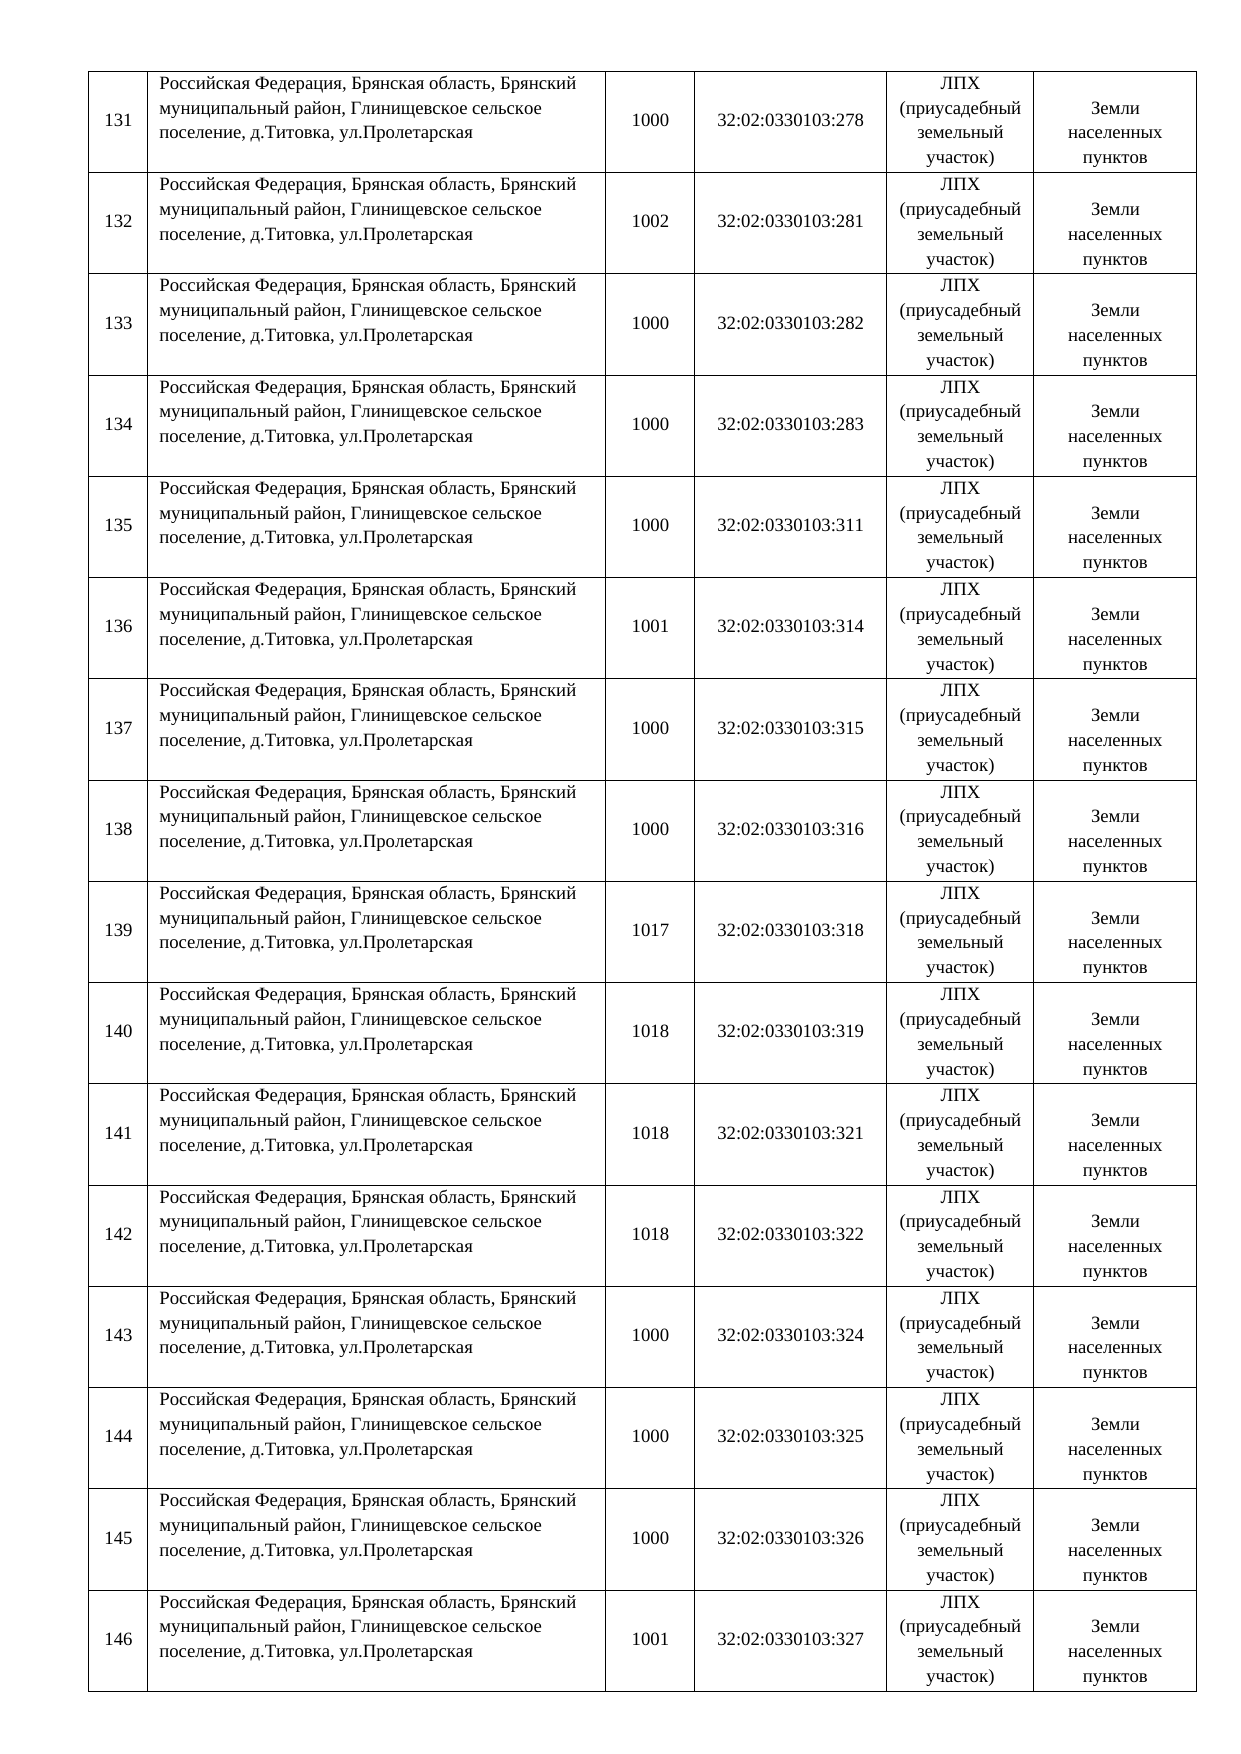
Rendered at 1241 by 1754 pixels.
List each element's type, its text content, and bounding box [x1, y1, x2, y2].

table_cell 1001 [606, 1591, 694, 1691]
table_cell Российская Федерация, Брянская область, Брянский муниципальный район, Глинищевское сельское поселение, д.Титовка, ул.Пролетарская [148, 1186, 605, 1286]
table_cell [887, 72, 1033, 172]
table_cell Российская Федерация, Брянская область, Брянский муниципальный район, Глинищевское сельское поселение, д.Титовка, ул.Пролетарская [148, 1388, 605, 1488]
table_cell 146 [89, 1591, 147, 1691]
table_cell 32:02:0330103:327 [695, 1591, 886, 1691]
table_cell Земли населенных пунктов [1034, 983, 1196, 1083]
table_cell Российская Федерация, Брянская область, Брянский муниципальный район, Глинищевское сельское поселение, д.Титовка, ул.Пролетарская [148, 983, 605, 1083]
table_cell 32:02:0330103:311 [695, 477, 886, 577]
table_cell Земли населенных пунктов [1034, 274, 1196, 374]
table_cell Земли населенных пунктов [1034, 1489, 1196, 1589]
table_cell 145 [89, 1489, 147, 1589]
table_cell Земли населенных пунктов [1034, 173, 1196, 273]
table_cell Российская Федерация, Брянская область, Брянский муниципальный район, Глинищевское сельское поселение, д.Титовка, ул.Пролетарская [148, 781, 605, 881]
table_cell 32:02:0330103:315 [695, 679, 886, 779]
table_cell 140 [89, 983, 147, 1083]
table_cell 1018 [606, 983, 694, 1083]
table_cell 141 [89, 1084, 147, 1184]
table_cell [887, 1591, 1033, 1691]
table_cell Земли населенных пунктов [1034, 781, 1196, 881]
table_cell ЛПХ (приусадебный земельный участок) [887, 679, 1033, 779]
table_cell 1000 [606, 1489, 694, 1589]
table_cell 1000 [606, 679, 694, 779]
table_cell 32:02:0330103:322 [695, 1186, 886, 1286]
table_cell ЛПХ (приусадебный земельный участок) [887, 1186, 1033, 1286]
table_cell Земли населенных пунктов [1034, 477, 1196, 577]
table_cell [148, 72, 605, 172]
table_cell Российская Федерация, Брянская область, Брянский муниципальный район, Глинищевское сельское поселение, д.Титовка, ул.Пролетарская [148, 173, 605, 273]
table_cell 143 [89, 1287, 147, 1387]
table_cell Земли населенных пунктов [1034, 1287, 1196, 1387]
table_cell 1000 [606, 477, 694, 577]
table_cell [1034, 1591, 1196, 1691]
table_cell ЛПХ (приусадебный земельный участок) [887, 477, 1033, 577]
table_cell 1002 [606, 173, 694, 273]
table_cell ЛПХ (приусадебный земельный участок) [887, 781, 1033, 881]
table_cell Земли населенных пунктов [1034, 1388, 1196, 1488]
table_cell 133 [89, 274, 147, 374]
table_cell 32:02:0330103:318 [695, 882, 886, 982]
table_cell 134 [89, 376, 147, 476]
table_cell Российская Федерация, Брянская область, Брянский муниципальный район, Глинищевское сельское поселение, д.Титовка, ул.Пролетарская [148, 578, 605, 678]
table_cell 32:02:0330103:282 [695, 274, 886, 374]
table_cell Российская Федерация, Брянская область, Брянский муниципальный район, Глинищевское сельское поселение, д.Титовка, ул.Пролетарская [148, 1084, 605, 1184]
table_cell 135 [89, 477, 147, 577]
table_cell Российская Федерация, Брянская область, Брянский муниципальный район, Глинищевское сельское поселение, д.Титовка, ул.Пролетарская [148, 376, 605, 476]
table_cell 132 [89, 173, 147, 273]
table_cell 32:02:0330103:278 [695, 72, 886, 172]
table_cell 1000 [606, 1388, 694, 1488]
table_cell Российская Федерация, Брянская область, Брянский муниципальный район, Глинищевское сельское поселение, д.Титовка, ул.Пролетарская [148, 1287, 605, 1387]
table_cell 1018 [606, 1186, 694, 1286]
table_cell 144 [89, 1388, 147, 1488]
table_cell ЛПХ (приусадебный земельный участок) [887, 376, 1033, 476]
table_cell Земли населенных пунктов [1034, 1186, 1196, 1286]
table_cell 32:02:0330103:325 [695, 1388, 886, 1488]
table_cell ЛПХ (приусадебный земельный участок) [887, 1287, 1033, 1387]
table_cell ЛПХ (приусадебный земельный участок) [887, 983, 1033, 1083]
table_cell 136 [89, 578, 147, 678]
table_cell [1034, 72, 1196, 172]
table_cell Российская Федерация, Брянская область, Брянский муниципальный район, Глинищевское сельское поселение, д.Титовка, ул.Пролетарская [148, 274, 605, 374]
table_cell 32:02:0330103:283 [695, 376, 886, 476]
table_cell 32:02:0330103:316 [695, 781, 886, 881]
table_cell 1000 [606, 72, 694, 172]
table_cell 1000 [606, 1287, 694, 1387]
table_cell 32:02:0330103:281 [695, 173, 886, 273]
table_cell Земли населенных пунктов [1034, 578, 1196, 678]
table_cell Российская Федерация, Брянская область, Брянский муниципальный район, Глинищевское сельское поселение, д.Титовка, ул.Пролетарская [148, 679, 605, 779]
table_cell 32:02:0330103:324 [695, 1287, 886, 1387]
table_cell 139 [89, 882, 147, 982]
table_cell 32:02:0330103:326 [695, 1489, 886, 1589]
table_cell ЛПХ (приусадебный земельный участок) [887, 1489, 1033, 1589]
table_cell 131 [89, 72, 147, 172]
table_cell 32:02:0330103:314 [695, 578, 886, 678]
table_cell ЛПХ (приусадебный земельный участок) [887, 1388, 1033, 1488]
table_cell Земли населенных пунктов [1034, 882, 1196, 982]
table_cell Земли населенных пунктов [1034, 679, 1196, 779]
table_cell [148, 1591, 605, 1691]
table_cell 137 [89, 679, 147, 779]
table_cell ЛПХ (приусадебный земельный участок) [887, 1084, 1033, 1184]
table_cell 32:02:0330103:319 [695, 983, 886, 1083]
table_cell Земли населенных пунктов [1034, 376, 1196, 476]
table_cell 1001 [606, 578, 694, 678]
table_cell 138 [89, 781, 147, 881]
table_cell ЛПХ (приусадебный земельный участок) [887, 274, 1033, 374]
table_cell 1000 [606, 274, 694, 374]
table_cell Российская Федерация, Брянская область, Брянский муниципальный район, Глинищевское сельское поселение, д.Титовка, ул.Пролетарская [148, 882, 605, 982]
table_cell ЛПХ (приусадебный земельный участок) [887, 882, 1033, 982]
table_cell 1000 [606, 781, 694, 881]
table_cell 142 [89, 1186, 147, 1286]
table_cell ЛПХ (приусадебный земельный участок) [887, 173, 1033, 273]
table_cell 1000 [606, 376, 694, 476]
table_cell Земли населенных пунктов [1034, 1084, 1196, 1184]
table_cell 32:02:0330103:321 [695, 1084, 886, 1184]
table_cell Российская Федерация, Брянская область, Брянский муниципальный район, Глинищевское сельское поселение, д.Титовка, ул.Пролетарская [148, 1489, 605, 1589]
table_cell Российская Федерация, Брянская область, Брянский муниципальный район, Глинищевское сельское поселение, д.Титовка, ул.Пролетарская [148, 477, 605, 577]
table_cell 1018 [606, 1084, 694, 1184]
table_cell ЛПХ (приусадебный земельный участок) [887, 578, 1033, 678]
table_cell 1017 [606, 882, 694, 982]
